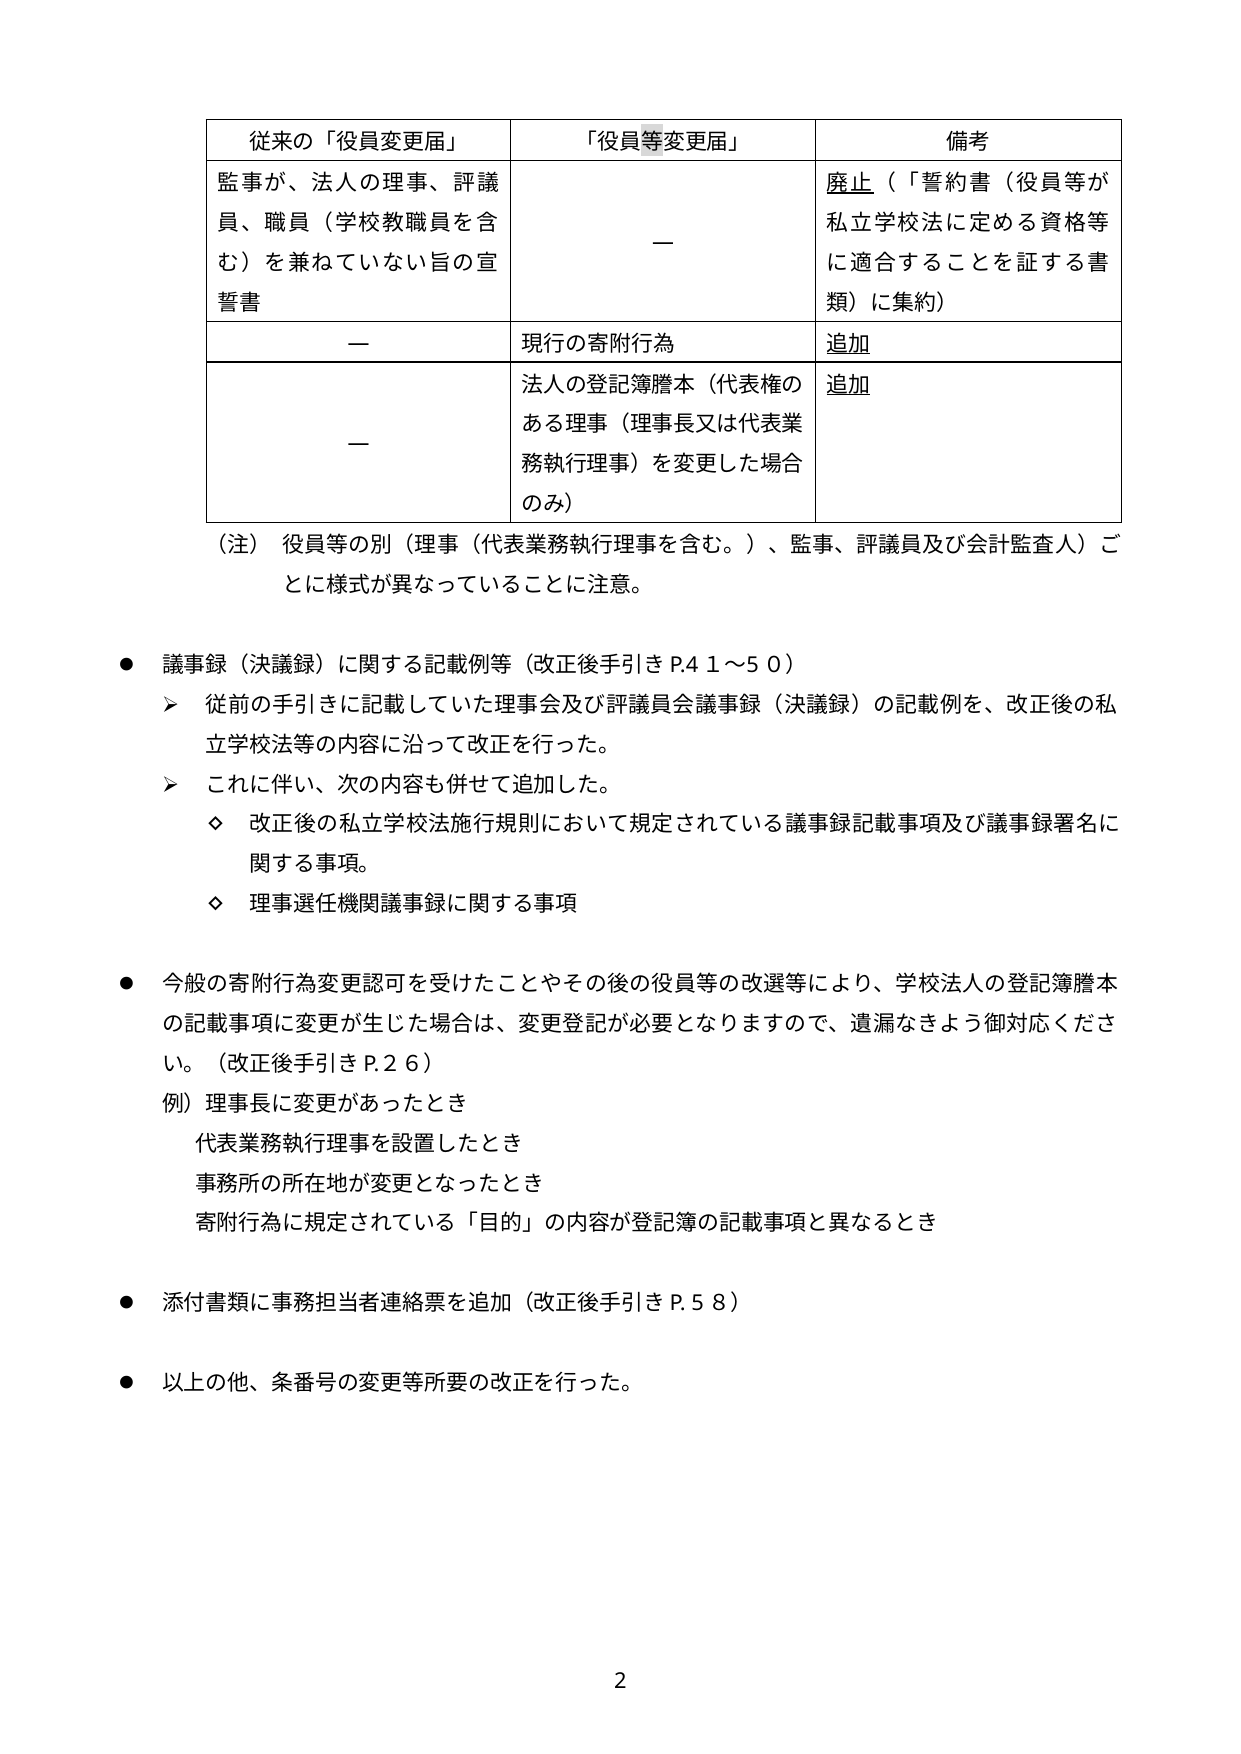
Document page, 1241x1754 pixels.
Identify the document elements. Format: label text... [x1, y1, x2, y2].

list 寄附行為に規定されている「目的」の内容が登記簿の記載事項と異なるとき [162, 1201, 1122, 1241]
list 以上の他、条番号の変更等所要の改正を行った。 [118, 1361, 1122, 1401]
list 従前の手引きに記載していた理事会及び評議員会議事録（決議録）の記載例を、改正後の私立学校法等の内容に沿って改正を行った。 [162, 683, 1122, 762]
list 議事録（決議録）に関する記載例等（改正後手引きP.4１～5０） [118, 643, 1122, 683]
table_cell 監事が、法人の理事、評議員、職員（学校教職員を含む）を兼ねていない旨の宣誓書 [207, 161, 510, 321]
table_header 備考 [816, 120, 1121, 160]
list 今般の寄附行為変更認可を受けたことやその後の役員等の改選等により、学校法人の登記簿謄本の記載事項に変更が生じた場合は、変更登記が必要となりますので、遺漏なきよう御対応ください。（改正後手引きP.２６） [118, 962, 1122, 1082]
table_cell ― [207, 322, 510, 361]
list 添付書類に事務担当者連絡票を追加（改正後手引きP. 5８） [118, 1281, 1122, 1321]
table_cell 現行の寄附行為 [511, 322, 815, 361]
list 改正後の私立学校法施行規則において規定されている議事録記載事項及び議事録署名に関する事項。 [206, 802, 1122, 882]
table_header 従来の「役員変更届」 [207, 120, 510, 160]
table_cell 法人の登記簿謄本（代表権のある理事（理事長又は代表業務執行理事）を変更した場合のみ） [511, 363, 815, 522]
table_header 「役員等変更届」 [511, 120, 815, 160]
list （注） 役員等の別（理事（代表業務執行理事を含む。）、監事、評議員及び会計監査人）ごとに様式が異なっていることに注意。 [206, 523, 1122, 603]
list 理事選任機関議事録に関する事項 [206, 882, 1122, 922]
list 代表業務執行理事を設置したとき [162, 1122, 1122, 1161]
table_cell 追加 [816, 363, 1121, 522]
table_cell 追加 [816, 322, 1121, 361]
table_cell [816, 161, 1121, 321]
list 例）理事長に変更があったとき [162, 1082, 1122, 1122]
list これに伴い、次の内容も併せて追加した。 [162, 762, 1122, 802]
table_cell ― [511, 161, 815, 321]
list 事務所の所在地が変更となったとき [162, 1161, 1122, 1201]
table_cell ― [207, 363, 510, 522]
